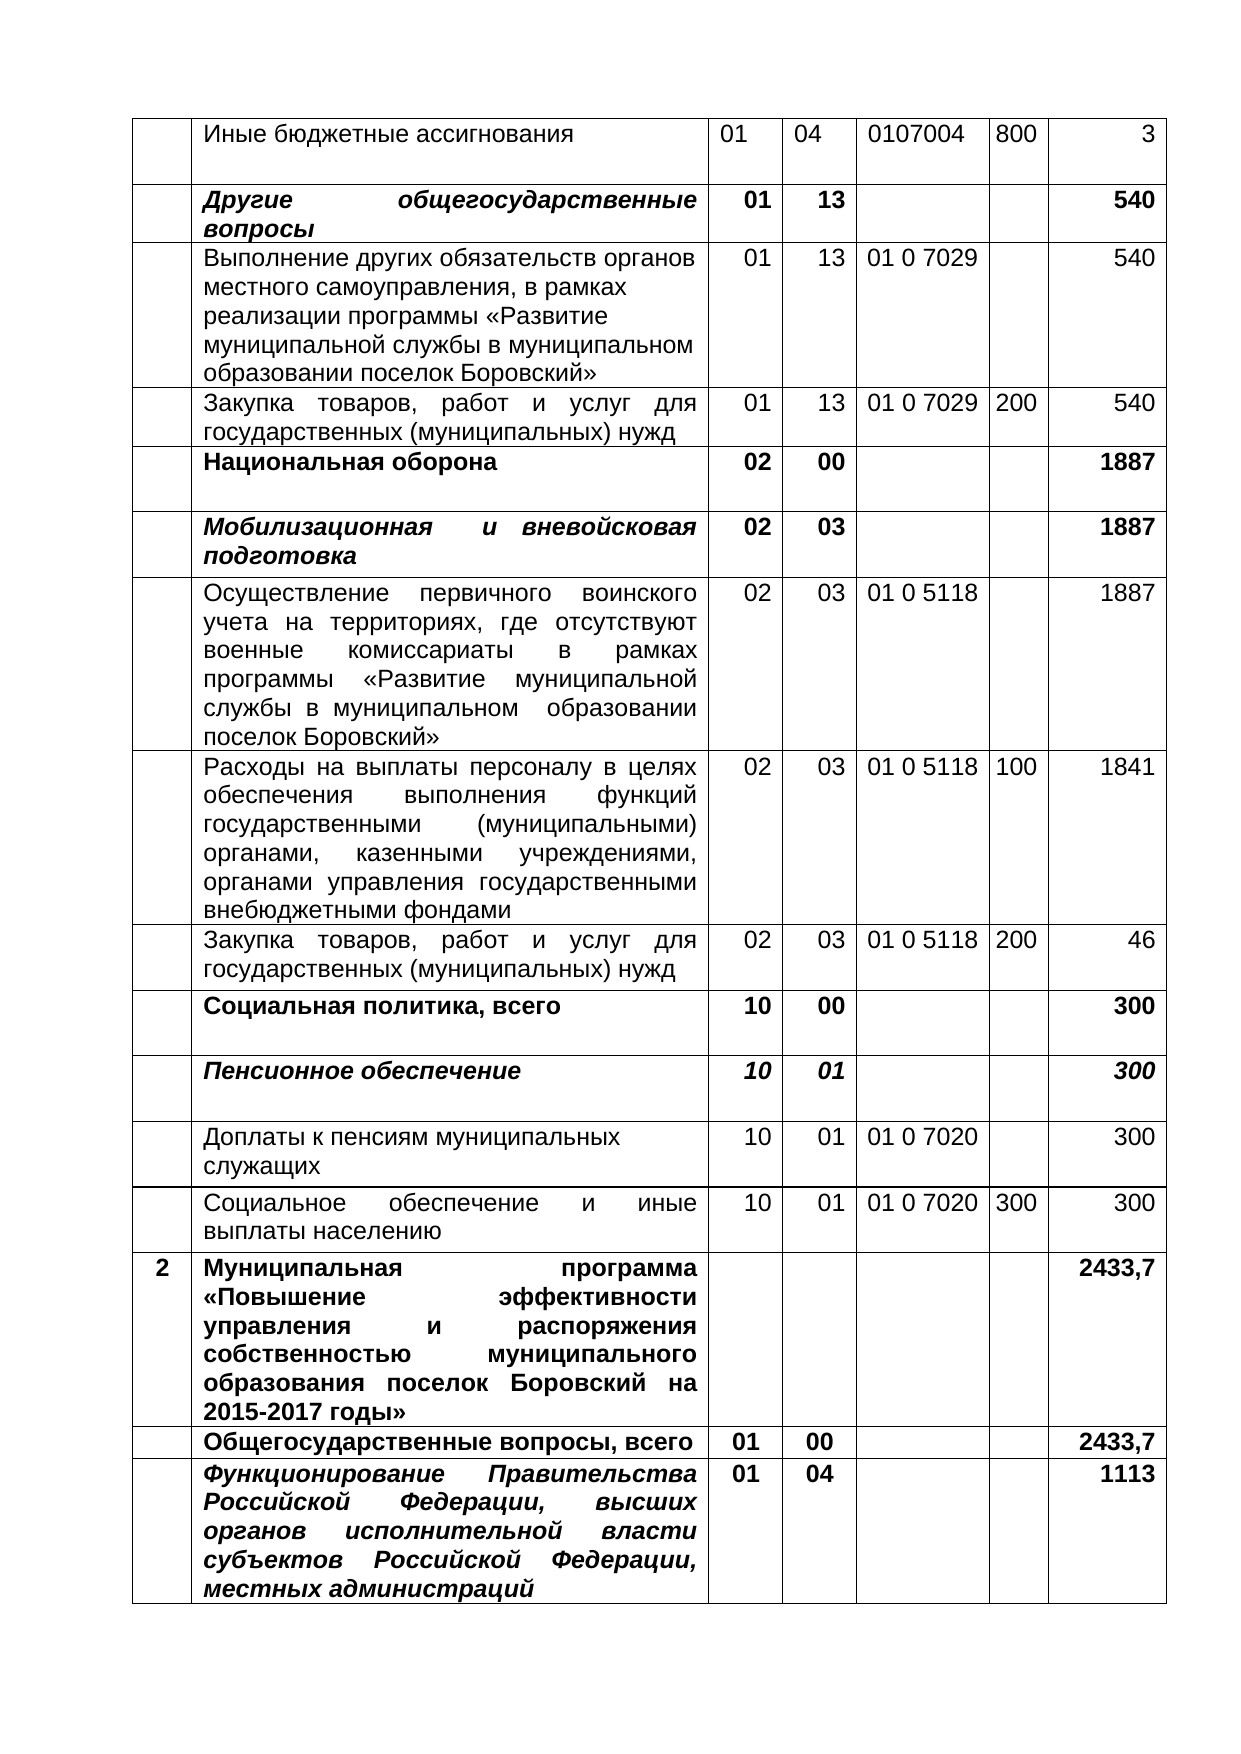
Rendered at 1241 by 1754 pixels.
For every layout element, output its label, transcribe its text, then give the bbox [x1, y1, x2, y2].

table_cell Пенсионное обеспечение [192, 1056, 708, 1121]
table_cell 2433,7 [1049, 1427, 1166, 1458]
table_cell 300 [1049, 1188, 1166, 1252]
table_cell [133, 243, 191, 387]
table_cell Мобилизационная и вневойсковая подготовка [192, 512, 708, 577]
table_cell 02 [709, 578, 782, 750]
table_cell 300 [990, 1188, 1048, 1252]
table_cell 01 [709, 1459, 782, 1602]
table_cell 1887 [1049, 447, 1166, 511]
table_cell 13 [783, 243, 856, 387]
table_cell 13 [783, 185, 856, 242]
table_cell 00 [783, 1427, 856, 1458]
table_cell 01 0 5118 [857, 925, 989, 989]
table_cell 01 0 7020 [857, 1122, 989, 1186]
table_cell 02 [709, 925, 782, 989]
table_cell 0107004 [857, 119, 989, 184]
table_cell 10 [709, 1122, 782, 1186]
table_cell 02 [709, 512, 782, 577]
table_cell 200 [990, 388, 1048, 446]
table_cell [133, 1056, 191, 1121]
table_cell [857, 512, 989, 577]
table_cell 00 [783, 447, 856, 511]
table_cell 10 [709, 991, 782, 1055]
table_cell Общегосударственные вопросы, всего [192, 1427, 708, 1458]
table_cell 04 [783, 1459, 856, 1602]
table_cell 04 [783, 119, 856, 184]
table_cell 1841 [1049, 751, 1166, 924]
table_cell 1113 [1049, 1459, 1166, 1602]
table_cell 300 [1049, 1122, 1166, 1186]
table_cell 46 [1049, 925, 1166, 989]
table_cell 01 [709, 119, 782, 184]
table_cell 3 [1049, 119, 1166, 184]
table_cell 2 [133, 1253, 191, 1426]
table_cell [133, 751, 191, 924]
table_cell [709, 1253, 782, 1426]
table_cell Функционирование Правительства Российской Федерации, высших органов исполнительной власти субъектов Российской Федерации, местных администраций [192, 1459, 708, 1602]
table_cell [133, 1122, 191, 1186]
table_cell 01 [783, 1188, 856, 1252]
table_cell 02 [709, 447, 782, 511]
table_cell 01 0 7029 [857, 388, 989, 446]
table_cell Другие общегосударственные вопросы [192, 185, 708, 242]
table_cell Социальная политика, всего [192, 991, 708, 1055]
table_cell [133, 925, 191, 989]
table_cell [990, 1122, 1048, 1186]
table_cell [133, 512, 191, 577]
table_cell Выполнение других обязательств органов местного самоуправления, в рамках реализации программы «Развитие муниципальной службы в муниципальном образовании поселок Боровский» [192, 243, 708, 387]
table_cell 01 0 7029 [857, 243, 989, 387]
table_cell 540 [1049, 388, 1166, 446]
table_cell [133, 1459, 191, 1602]
table_cell [133, 447, 191, 511]
table_cell 03 [783, 512, 856, 577]
table_cell 300 [1049, 991, 1166, 1055]
table_cell [857, 185, 989, 242]
table_cell [133, 388, 191, 446]
table_cell 01 0 5118 [857, 751, 989, 924]
table_cell [990, 578, 1048, 750]
table_cell 1887 [1049, 578, 1166, 750]
table_cell [990, 185, 1048, 242]
table_cell [133, 1427, 191, 1458]
table_cell 13 [783, 388, 856, 446]
table_cell [857, 1056, 989, 1121]
table_cell [133, 991, 191, 1055]
table_cell 01 [783, 1122, 856, 1186]
table_cell [990, 1253, 1048, 1426]
table_cell Закупка товаров, работ и услуг для государственных (муниципальных) нужд [192, 925, 708, 989]
table_cell [990, 991, 1048, 1055]
table_cell 01 [709, 1427, 782, 1458]
table_cell [857, 1427, 989, 1458]
table_cell 02 [709, 751, 782, 924]
table_cell [990, 243, 1048, 387]
table_cell 1887 [1049, 512, 1166, 577]
table_cell 01 [709, 185, 782, 242]
table_cell 200 [990, 925, 1048, 989]
table_cell [990, 1459, 1048, 1602]
table_cell Иные бюджетные ассигнования [192, 119, 708, 184]
table_cell [990, 1427, 1048, 1458]
table_cell 800 [990, 119, 1048, 184]
table_cell 01 [709, 243, 782, 387]
table_cell [990, 1056, 1048, 1121]
table_cell [990, 512, 1048, 577]
table_cell [783, 1253, 856, 1426]
table_cell 300 [1049, 1056, 1166, 1121]
table_cell 03 [783, 751, 856, 924]
table_cell [990, 447, 1048, 511]
table_cell [857, 991, 989, 1055]
table_cell Расходы на выплаты персоналу в целях обеспечения выполнения функций государственными (муниципальными) органами, казенными учреждениями, органами управления государственными внебюджетными фондами [192, 751, 708, 924]
table_cell [857, 447, 989, 511]
table_cell 01 0 5118 [857, 578, 989, 750]
table_cell 01 [783, 1056, 856, 1121]
table_cell 10 [709, 1056, 782, 1121]
table_cell Муниципальная программа «Повышение эффективности управления и распоряжения собственностью муниципального образования поселок Боровский на 2015-2017 годы» [192, 1253, 708, 1426]
table_cell Социальное обеспечение и иные выплаты населению [192, 1188, 708, 1252]
table_cell 03 [783, 925, 856, 989]
table_cell Доплаты к пенсиям муниципальных служащих [192, 1122, 708, 1186]
table_cell 100 [990, 751, 1048, 924]
table_cell [133, 1188, 191, 1252]
table_cell 01 0 7020 [857, 1188, 989, 1252]
table_cell 540 [1049, 185, 1166, 242]
table_cell 00 [783, 991, 856, 1055]
table_cell Закупка товаров, работ и услуг для государственных (муниципальных) нужд [192, 388, 708, 446]
table_cell [133, 578, 191, 750]
table_cell 01 [709, 388, 782, 446]
table_cell [133, 119, 191, 184]
table_cell 2433,7 [1049, 1253, 1166, 1426]
table_cell [857, 1253, 989, 1426]
table_cell 10 [709, 1188, 782, 1252]
table_cell [133, 185, 191, 242]
table_cell 03 [783, 578, 856, 750]
table_cell Национальная оборона [192, 447, 708, 511]
table_cell [857, 1459, 989, 1602]
table_cell Осуществление первичного воинского учета на территориях, где отсутствуют военные комиссариаты в рамках программы «Развитие муниципальной службы в муниципальном образовании поселок Боровский» [192, 578, 708, 750]
table_cell 540 [1049, 243, 1166, 387]
